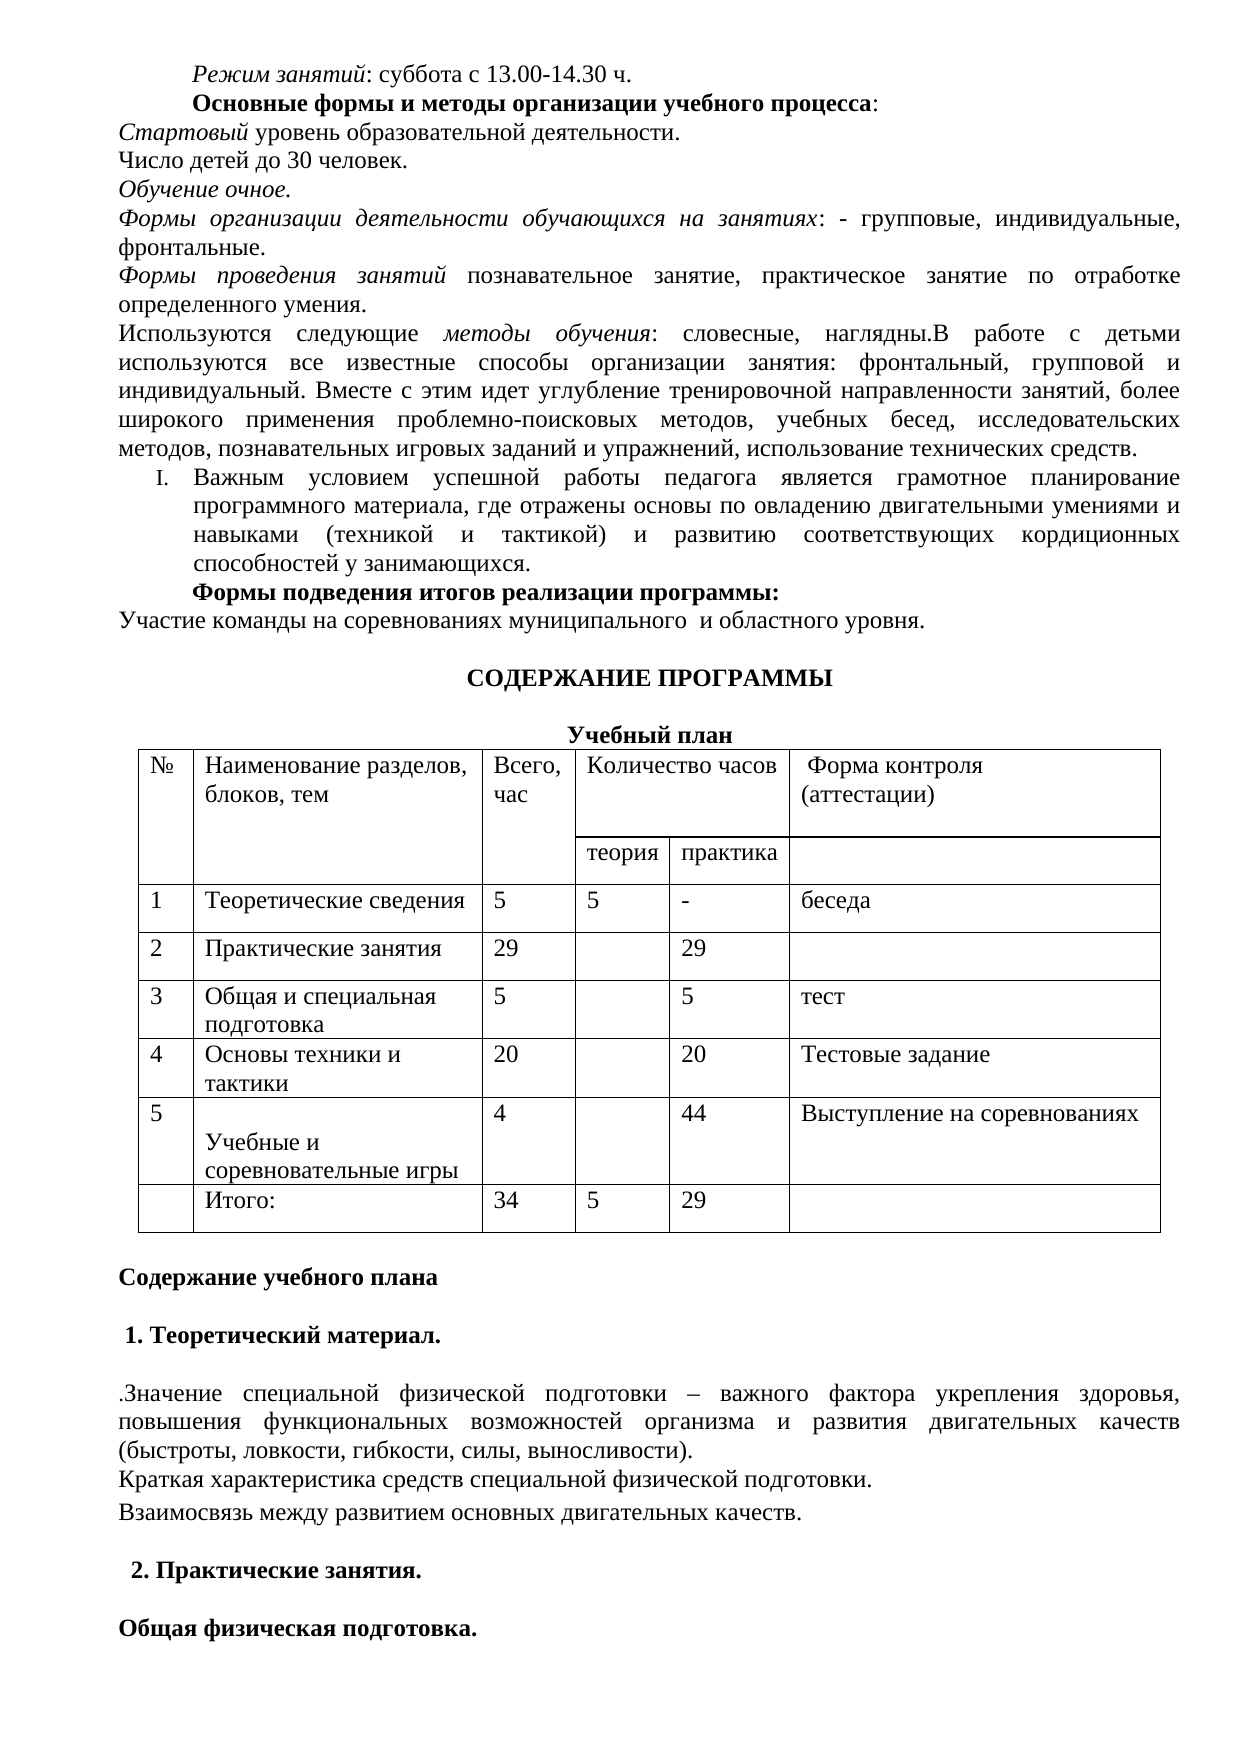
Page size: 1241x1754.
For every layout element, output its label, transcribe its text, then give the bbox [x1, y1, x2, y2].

text Участие команды на соревнованиях муниципального и областного уровня. [118, 605, 1181, 634]
table_cell 2 [139, 933, 193, 980]
table_cell теория [576, 838, 669, 884]
table_cell 4 [139, 1039, 193, 1097]
table_cell Общая и специальная подготовка [194, 981, 482, 1038]
text Учебный план [118, 720, 1181, 749]
text 2. Практические занятия. [118, 1555, 1181, 1583]
table_header Всего, час [483, 750, 575, 884]
table_cell 44 [670, 1098, 789, 1184]
table_cell [790, 1185, 1160, 1232]
table_cell [576, 1098, 669, 1184]
text Число детей до 30 человек. [118, 145, 1181, 174]
table_cell Практические занятия [194, 933, 482, 980]
table_cell Основы техники и тактики [194, 1039, 482, 1097]
table_cell [139, 1185, 193, 1232]
text Формы подведения итогов реализации программы: [118, 577, 1181, 605]
table_cell беседа [790, 885, 1160, 932]
table_cell Выступление на соревнованиях [790, 1098, 1160, 1184]
table_cell [576, 1039, 669, 1097]
table_cell 4 [483, 1098, 575, 1184]
table_cell [576, 933, 669, 980]
table_cell тест [790, 981, 1160, 1038]
table_cell 5 [483, 885, 575, 932]
table_cell 29 [670, 933, 789, 980]
table_cell 34 [483, 1185, 575, 1232]
table_cell 5 [139, 1098, 193, 1184]
table_header Количество часов [576, 750, 789, 836]
text Содержание учебного плана [118, 1262, 1181, 1291]
text Формы организации деятельности обучающихся на занятиях: - групповые, индивидуальные, фронтальные. [118, 203, 1181, 260]
text .Значение специальной физической подготовки – важного фактора укрепления здоровья, повышения функциональных возможностей организма и развития двигательных качеств (быстроты, ловкости, гибкости, силы, выносливости). [118, 1378, 1181, 1464]
table_cell 1 [139, 885, 193, 932]
text Взаимосвязь между развитием основных двигательных качеств. [118, 1497, 1181, 1526]
table_cell 29 [483, 933, 575, 980]
text Основные формы и методы организации учебного процесса: [118, 88, 1181, 117]
table_cell - [670, 885, 789, 932]
table_cell Итого: [194, 1185, 482, 1232]
table_cell Тестовые задание [790, 1039, 1160, 1097]
table_cell 3 [139, 981, 193, 1038]
table_header Форма контроля (аттестации) [790, 750, 1160, 836]
table_cell 29 [670, 1185, 789, 1232]
text Обучение очное. [118, 174, 1181, 203]
text Используются следующие методы обучения: словесные, наглядны.В работе с детьми используются все известные способы организации занятия: фронтальный, групповой и индивидуальный. Вместе с этим идет углубление тренировочной направленности занятий, более широкого применения проблемно-поисковых методов, учебных бесед, исследовательских методов, познавательных игровых заданий и упражнений, использование технических средств. [118, 318, 1181, 462]
table_cell 20 [483, 1039, 575, 1097]
table_cell 5 [483, 981, 575, 1038]
table_cell практика [670, 838, 789, 884]
table_cell [790, 838, 1160, 884]
text Стартовый уровень образовательной деятельности. [118, 117, 1181, 145]
text Формы проведения занятий познавательное занятие, практическое занятие по отработке определенного умения. [118, 260, 1181, 318]
text СОДЕРЖАНИЕ ПРОГРАММЫ [118, 663, 1181, 692]
text 1. Теоретический материал. [118, 1320, 1181, 1348]
table_cell 5 [576, 1185, 669, 1232]
table_cell [790, 933, 1160, 980]
table_header Наименование разделов, блоков, тем [194, 750, 482, 884]
table_cell 5 [576, 885, 669, 932]
table_header № [139, 750, 193, 884]
text Общая физическая подготовка. [118, 1613, 1181, 1641]
table_cell Учебные и соревновательные игры [194, 1098, 482, 1184]
table_cell 20 [670, 1039, 789, 1097]
text Краткая характеристика средств специальной физической подготовки. [44, 1464, 1181, 1493]
table_cell 5 [670, 981, 789, 1038]
list Важным условием успешной работы педагога является грамотное планирование программного материала, где отражены основы по овладению двигательными умениями и навыками (техникой и тактикой) и развитию соответствующих кордиционных способностей у занимающихся. [156, 462, 1181, 577]
text Режим занятий: суббота с 13.00-14.30 ч. [118, 59, 1181, 88]
table_cell Теоретические сведения [194, 885, 482, 932]
table_cell [576, 981, 669, 1038]
